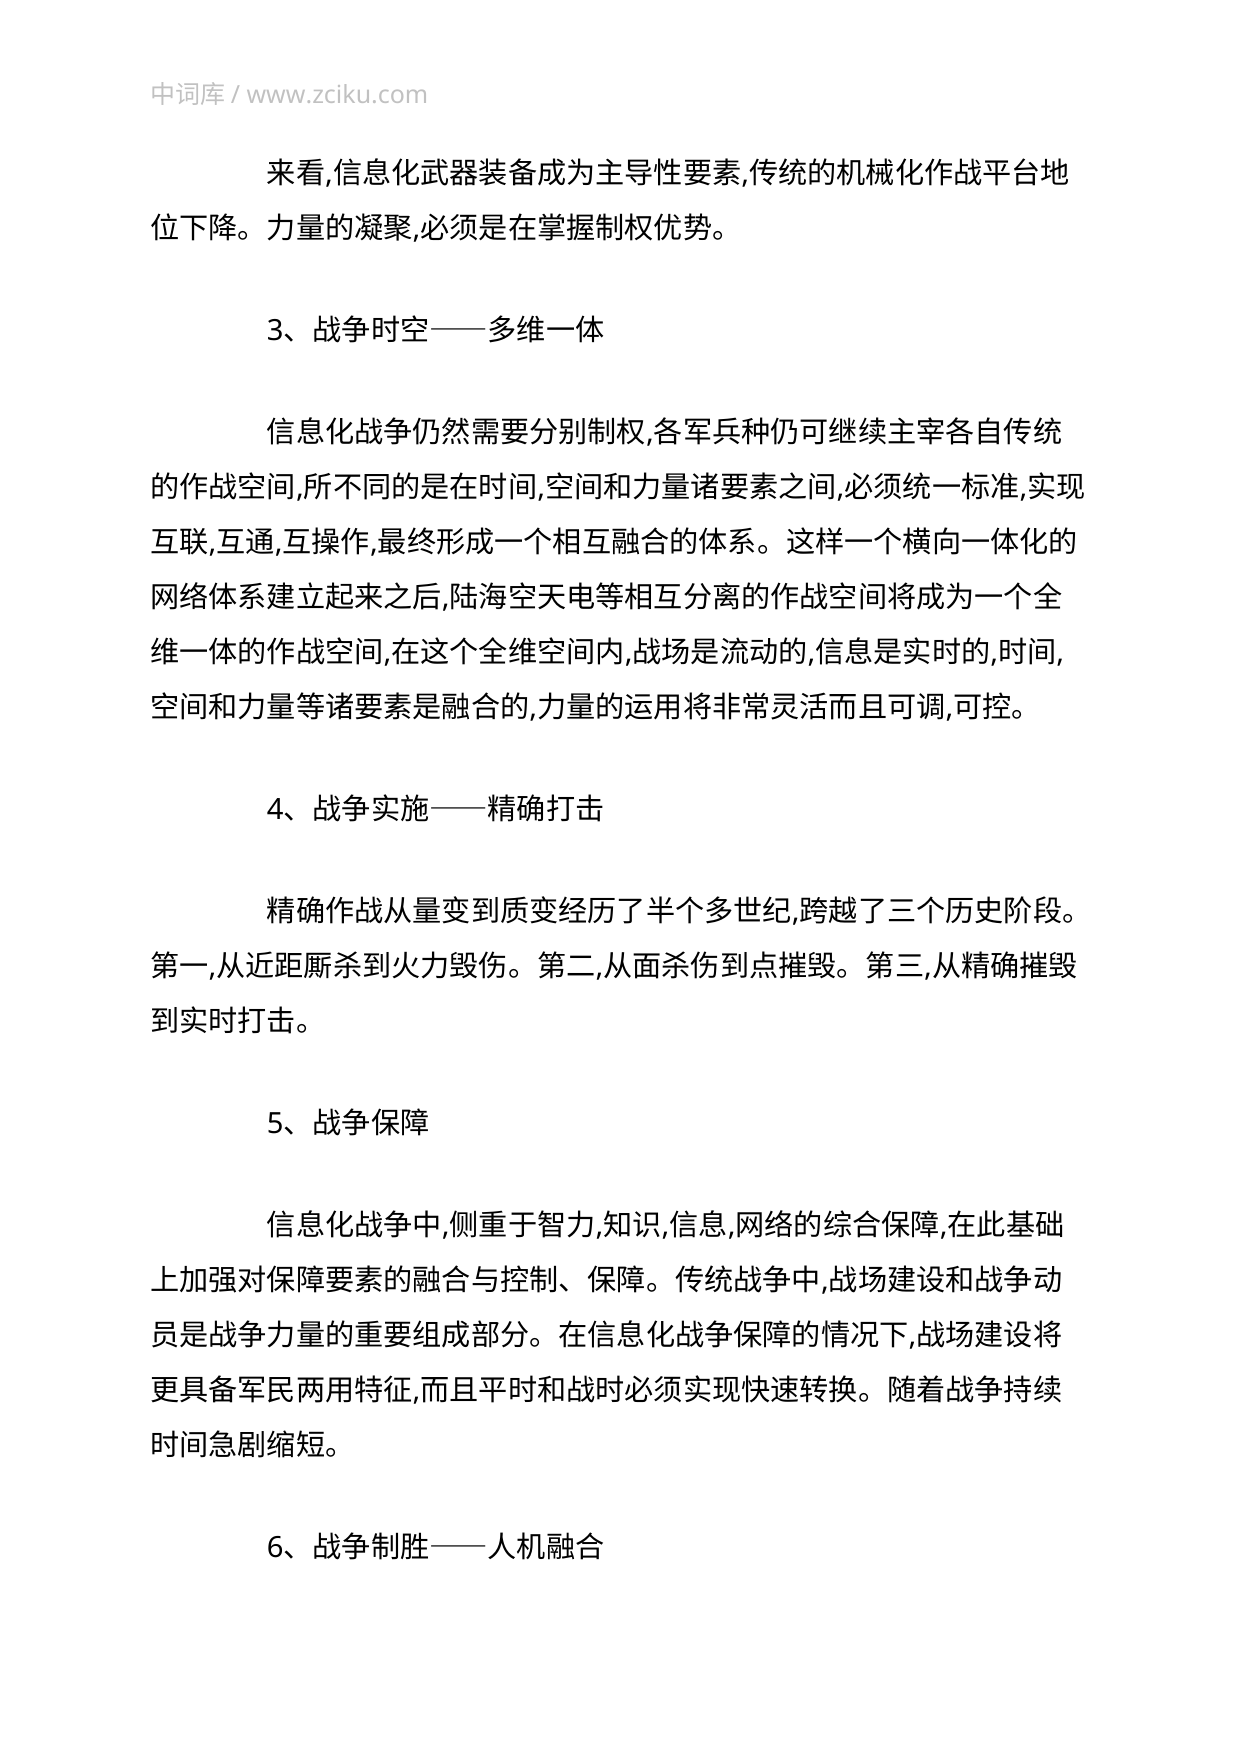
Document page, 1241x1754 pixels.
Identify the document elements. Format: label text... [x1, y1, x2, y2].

text 信息化战争仍然需要分别制权,各军兵种仍可继续主宰各自传统的作战空间,所不同的是在时间,空间和力量诸要素之间,必须统一标准,实现互联,互通,互操作,最终形成一个相互融合的体系。这样一个横向一体化的网络体系建立起来之后,陆海空天电等相互分离的作战空间将成为一个全维一体的作战空间,在这个全维空间内,战场是流动的,信息是实时的,时间,空间和力量等诸要素是融合的,力量的运用将非常灵活而且可调,可控。 [150, 409, 1090, 726]
text 6、战争制胜——人机融合 [150, 1523, 1090, 1566]
text 精确作战从量变到质变经历了半个多世纪,跨越了三个历史阶段。第一,从近距厮杀到火力毁伤。第二,从面杀伤到点摧毁。第三,从精确摧毁到实时打击。 [150, 888, 1090, 1040]
text 来看,信息化武器装备成为主导性要素,传统的机械化作战平台地位下降。力量的凝聚,必须是在掌握制权优势。 [150, 150, 1090, 247]
text 4、战争实施——精确打击 [150, 786, 1090, 828]
text 信息化战争中,侧重于智力,知识,信息,网络的综合保障,在此基础上加强对保障要素的融合与控制、保障。传统战争中,战场建设和战争动员是战争力量的重要组成部分。在信息化战争保障的情况下,战场建设将更具备军民两用特征,而且平时和战时必须实现快速转换。随着战争持续时间急剧缩短。 [150, 1202, 1090, 1464]
text 3、战争时空——多维一体 [150, 307, 1090, 349]
text 5、战争保障 [150, 1100, 1090, 1142]
